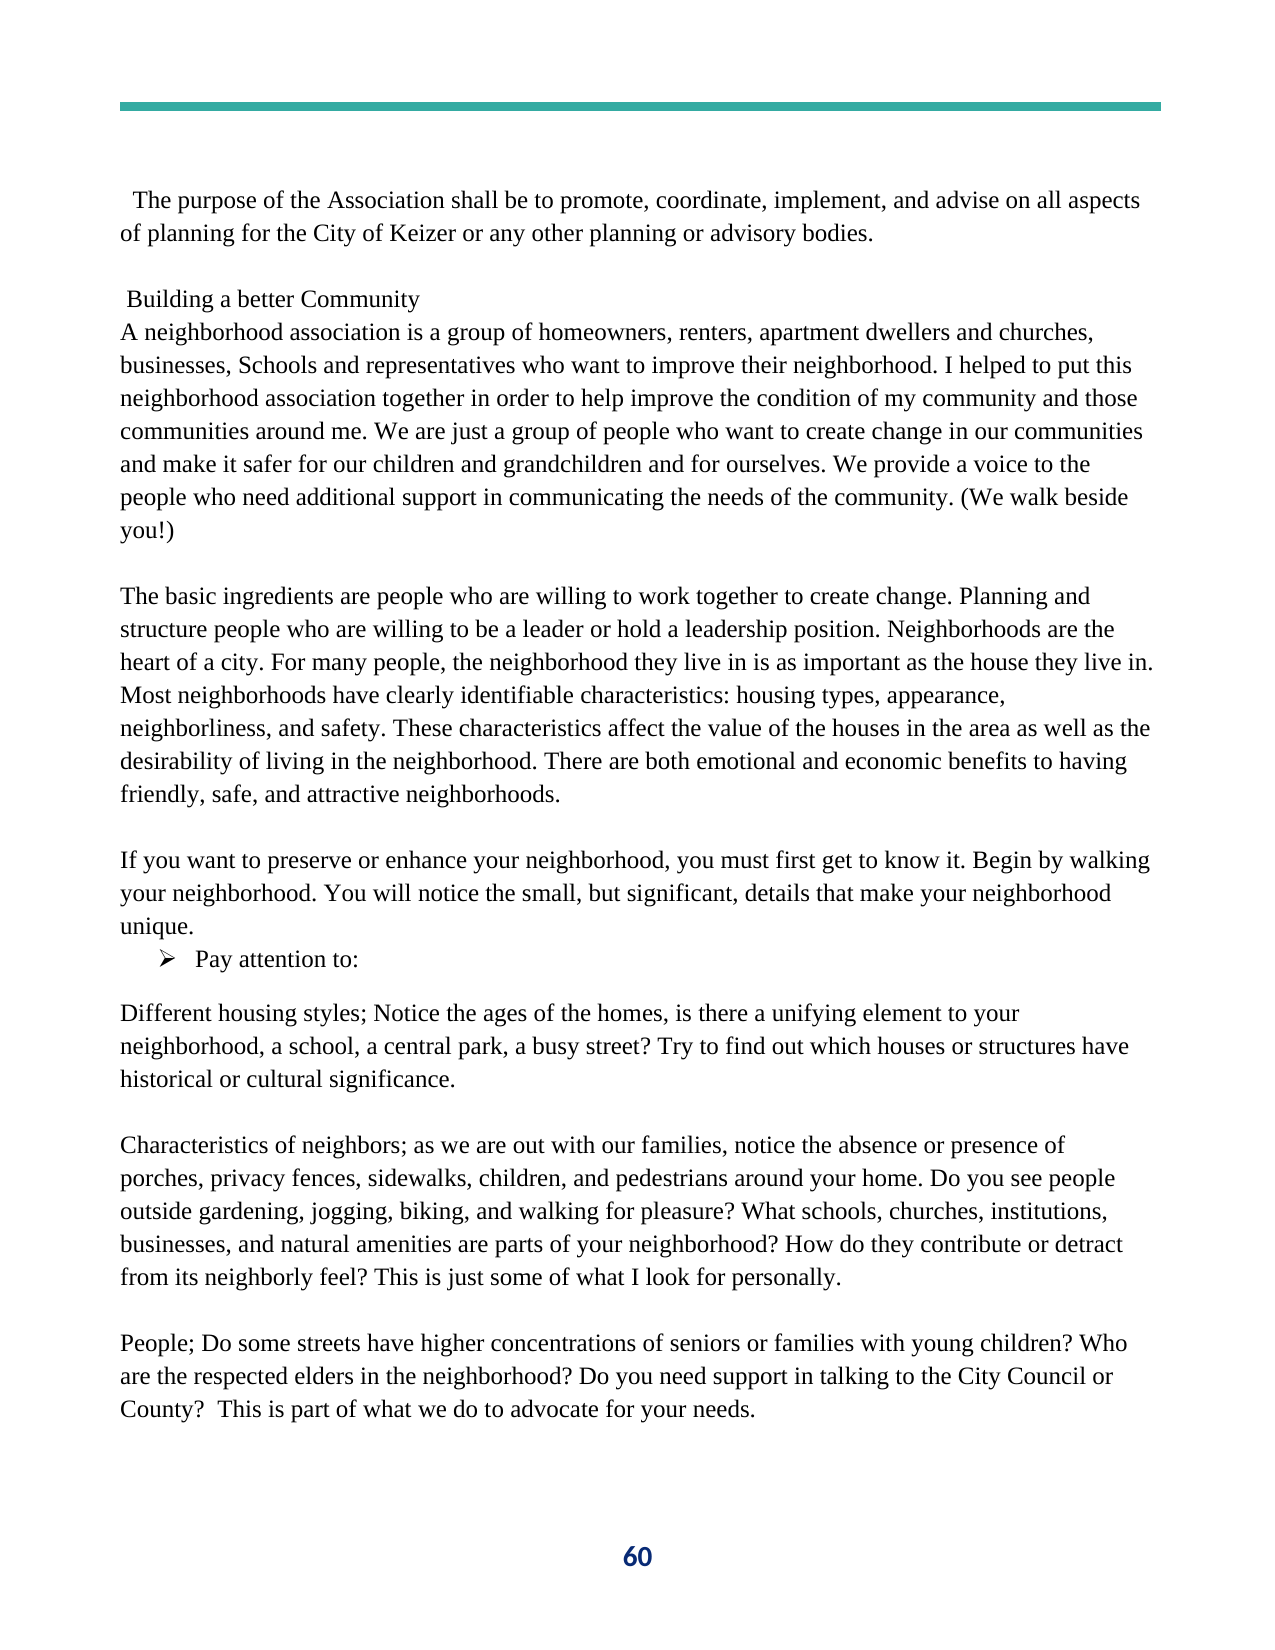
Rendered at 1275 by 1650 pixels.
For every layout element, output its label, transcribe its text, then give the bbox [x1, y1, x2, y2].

text A neighborhood association is a group of homeowners, renters, apartment dwellers and churches, businesses, Schools and representatives who want to improve their neighborhood. I helped to put this neighborhood association together in order to help improve the condition of my community and those communities around me. We are just a group of people who want to create change in our communities and make it safer for our children and grandchildren and for ourselves. We provide a voice to the people who need additional support in communicating the needs of the community. (We walk beside you!) [120, 317, 1155, 544]
text People; Do some streets have higher concentrations of seniors or families with young children? Who are the respected elders in the neighborhood? Do you need support in talking to the City Council or County? This is part of what we do to advocate for your needs. [120, 1328, 1155, 1423]
text If you want to preserve or enhance your neighborhood, you must first get to know it. Begin by walking your neighborhood. You will notice the small, but significant, details that make your neighborhood unique. [120, 845, 1155, 940]
text Characteristics of neighbors; as we are out with our families, notice the absence or presence of porches, privacy fences, sidewalks, children, and pedestrians around your home. Do you see people outside gardening, jogging, biking, and walking for pleasure? What schools, churches, institutions, businesses, and natural amenities are parts of your neighborhood? How do they contribute or detract from its neighborly feel? This is just some of what I look for personally. [120, 1130, 1155, 1291]
list Pay attention to: [157, 944, 1155, 973]
text Building a better Community [120, 284, 1155, 313]
text The basic ingredients are people who are willing to work together to create change. Planning and structure people who are willing to be a leader or hold a leadership position. Neighborhoods are the heart of a city. For many people, the neighborhood they live in is as important as the house they live in. Most neighborhoods have clearly identifiable characteristics: housing types, appearance, neighborliness, and safety. These characteristics affect the value of the houses in the area as well as the desirability of living in the neighborhood. There are both emotional and economic benefits to having friendly, safe, and attractive neighborhoods. [120, 581, 1155, 808]
text The purpose of the Association shall be to promote, coordinate, implement, and advise on all aspects of planning for the City of Keizer or any other planning or advisory bodies. [120, 185, 1155, 247]
text Different housing styles; Notice the ages of the homes, is there a unifying element to your neighborhood, a school, a central park, a busy street? Try to find out which houses or structures have historical or cultural significance. [120, 998, 1155, 1093]
